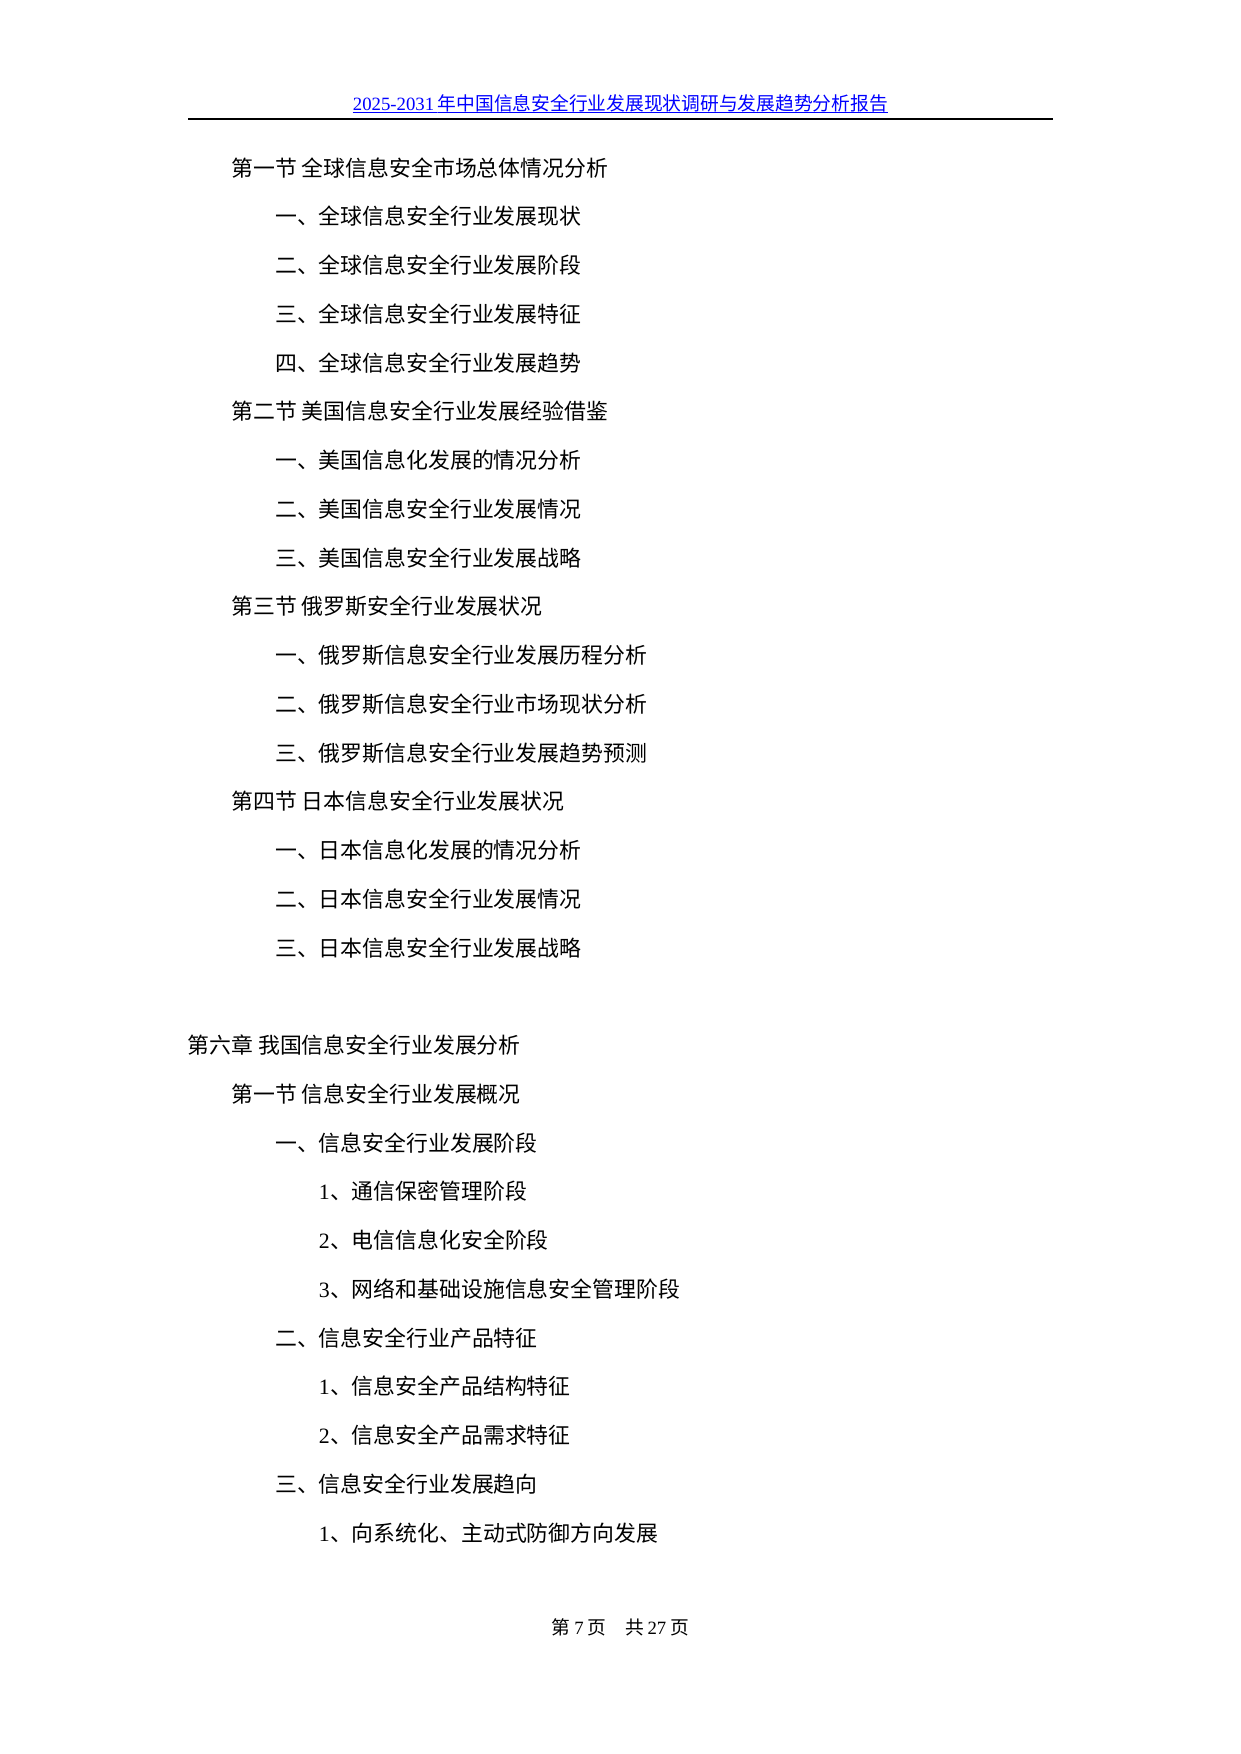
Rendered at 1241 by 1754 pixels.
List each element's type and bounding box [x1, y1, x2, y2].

text [187, 150, 1053, 1548]
